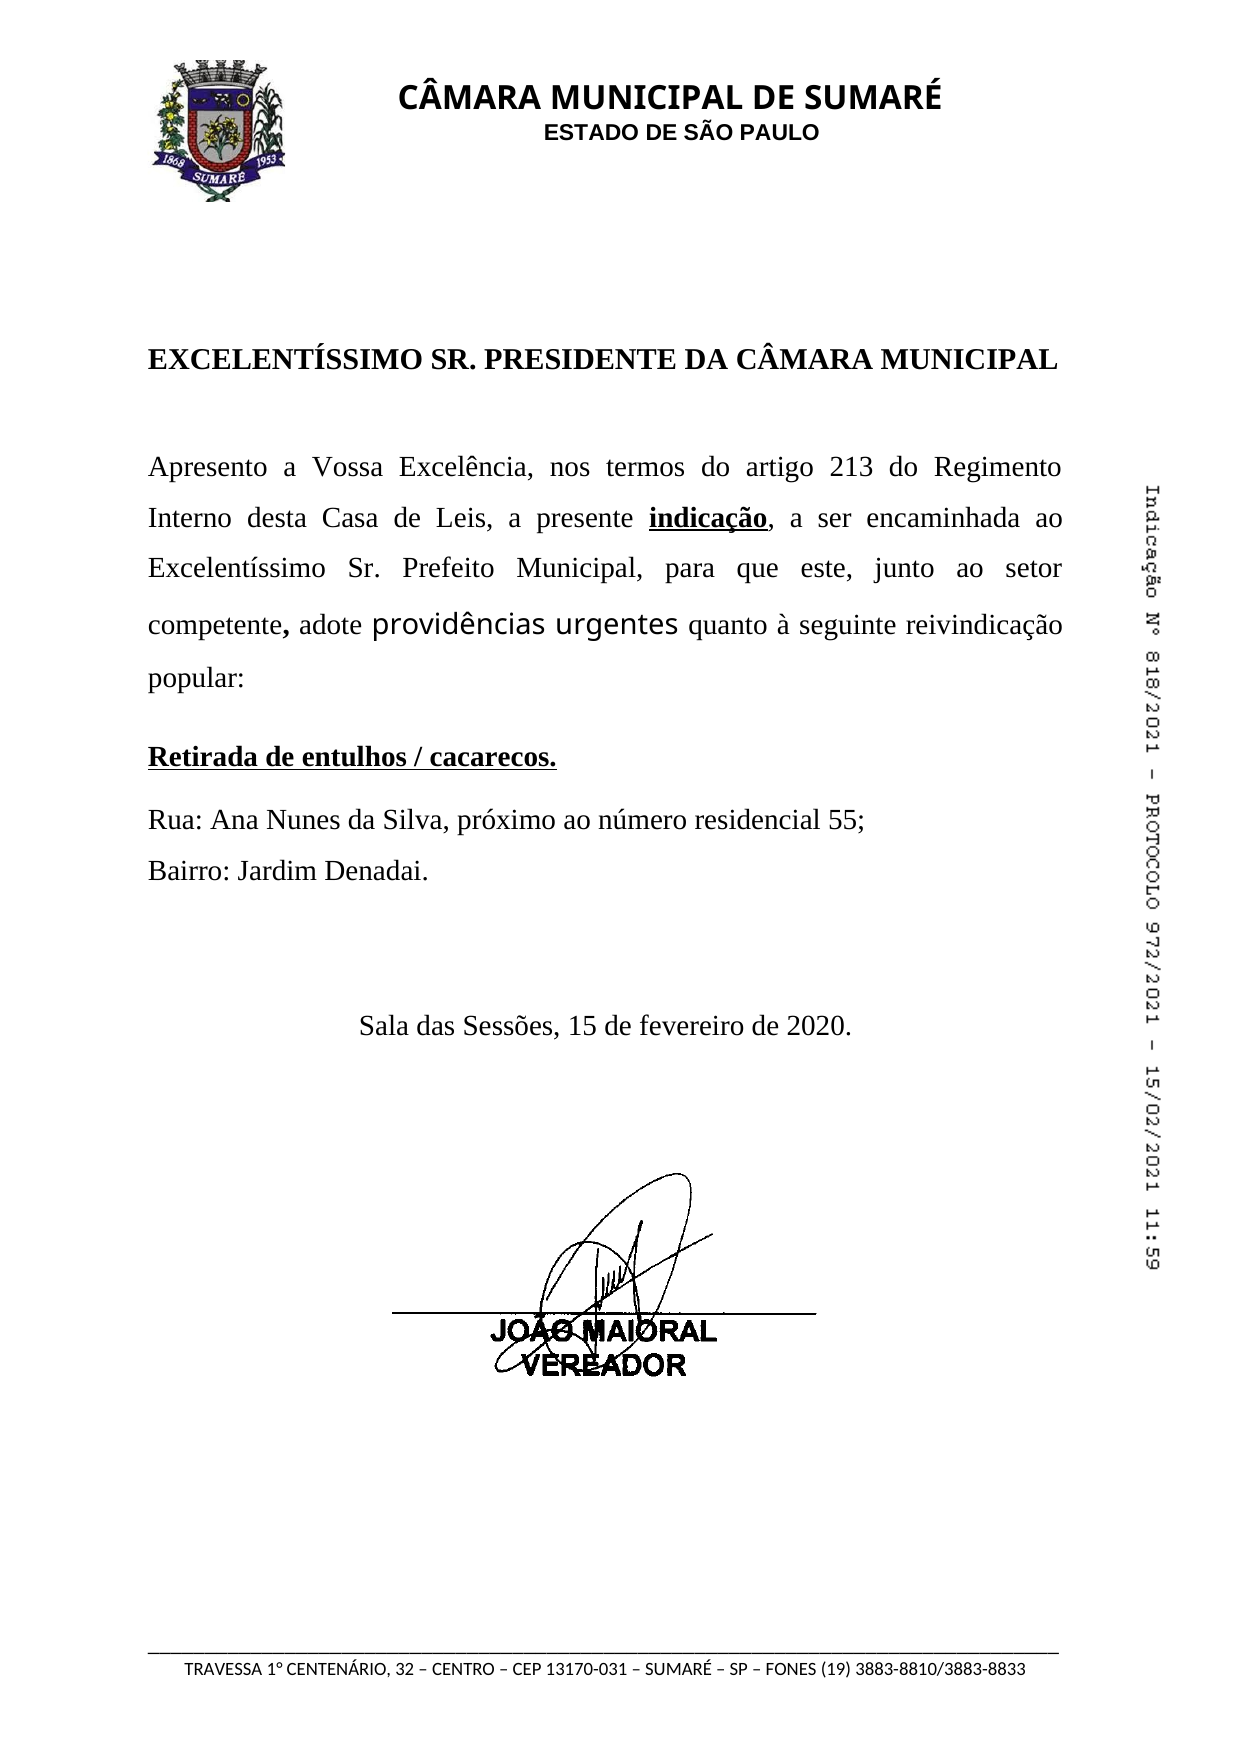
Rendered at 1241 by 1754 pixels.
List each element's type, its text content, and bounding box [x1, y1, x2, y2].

text Rua: Ana Nunes da Silva, próximo ao número residencial 55; [148, 802, 1063, 836]
picture [1120, 481, 1183, 1274]
text Bairro: Jardim Denadai. [148, 853, 1063, 886]
text Apresento a Vossa Excelência, nos termos do artigo 213 do Regimento Interno desta Casa de Leis, a presente indicação, a ser encaminhada ao Excelentíssimo Sr. Prefeito Municipal, para que este, junto ao setor competente, adote providências urgentes quanto à seguinte reivindicação popular: [148, 449, 1063, 693]
picture [147, 60, 286, 202]
text Sala das Sessões, 15 de fevereiro de 2020. [148, 1008, 1063, 1042]
text Retirada de entulhos / cacarecos. [148, 739, 1063, 773]
text EXCELENTÍSSIMO SR. PRESIDENTE DA CÂMARA MUNICIPAL [148, 341, 1063, 376]
